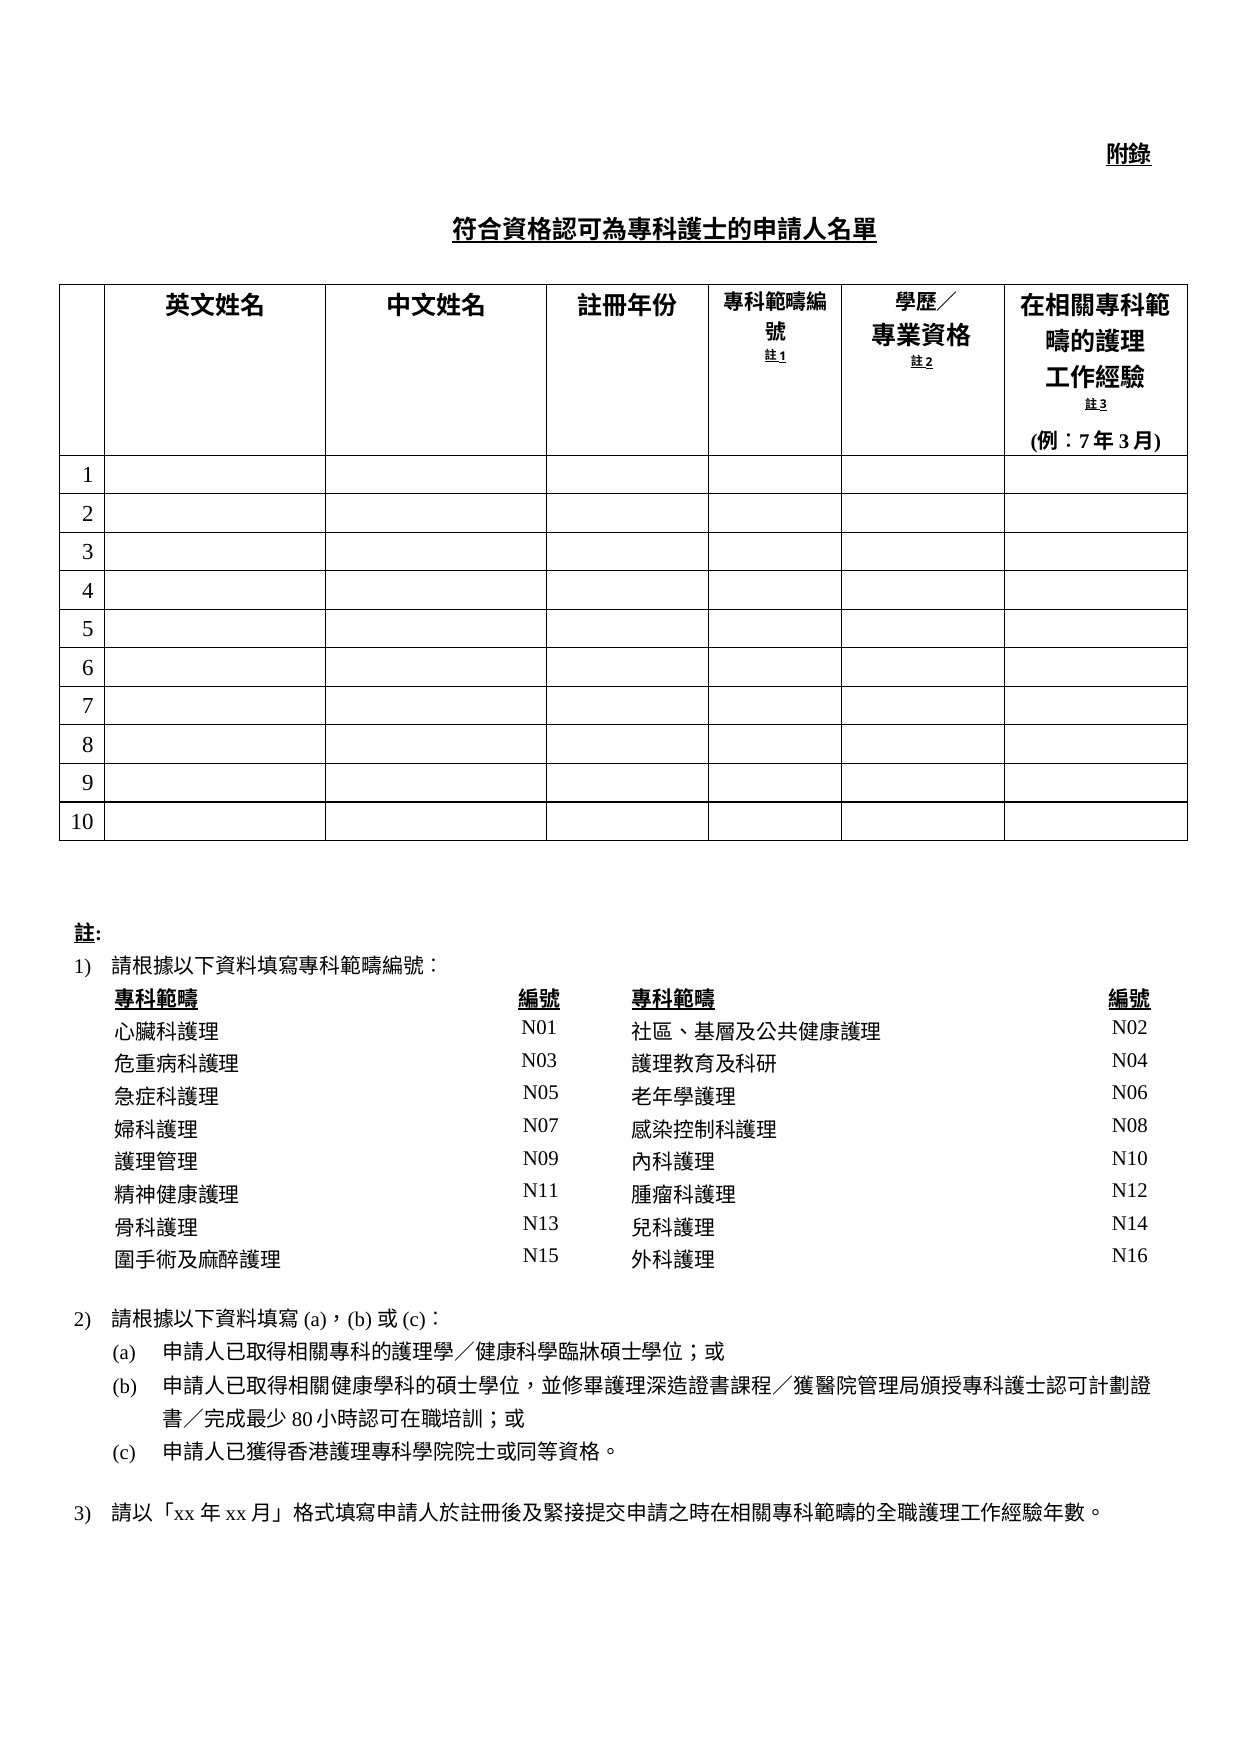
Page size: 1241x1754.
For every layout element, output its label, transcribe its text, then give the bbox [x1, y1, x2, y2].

table_cell [1005, 803, 1187, 840]
table_cell [105, 494, 325, 532]
table_cell [1005, 764, 1187, 801]
table_cell [326, 764, 546, 801]
table_cell [842, 725, 1004, 763]
table_cell [842, 648, 1004, 686]
table_cell [547, 764, 708, 801]
table_header 編號 [1048, 983, 1211, 1015]
table_cell [547, 803, 708, 840]
table_cell 8 [60, 725, 104, 763]
table_cell 4 [60, 571, 104, 609]
table_cell [709, 687, 841, 724]
text 註: [74, 916, 1152, 946]
table_cell [547, 571, 708, 609]
table_cell 精神健康護理 [103, 1178, 458, 1211]
table_cell 6 [60, 648, 104, 686]
table_cell [709, 803, 841, 840]
text 符合資格認可為專科護士的申請人名單 [177, 209, 1152, 247]
table_cell N06 [1048, 1080, 1211, 1113]
table_cell N08 [1048, 1113, 1211, 1146]
table_cell N10 [1048, 1146, 1211, 1178]
list 請以「xx 年 xx 月」格式填寫申請人於註冊後及緊接提交申請之時在相關專科範疇的全職護理工作經驗年數。 [74, 1496, 1152, 1527]
list 請根據以下資料填寫專科範疇編號︰ [74, 949, 1152, 979]
table_cell 危重病科護理 [103, 1048, 458, 1080]
table_cell [842, 803, 1004, 840]
table_cell 腫瘤科護理 [620, 1178, 1048, 1211]
table_cell [105, 687, 325, 724]
table_cell 兒科護理 [620, 1211, 1048, 1243]
table_header 專科範疇 [620, 983, 1048, 1015]
table_cell [842, 571, 1004, 609]
table_header 英文姓名 [105, 285, 325, 454]
table_cell [105, 533, 325, 570]
table_cell [1005, 687, 1187, 724]
table_cell [547, 610, 708, 647]
table_cell [326, 648, 546, 686]
table_cell [105, 571, 325, 609]
table_cell N13 [458, 1211, 620, 1243]
table_cell [105, 610, 325, 647]
table_cell [105, 725, 325, 763]
table_cell 內科護理 [620, 1146, 1048, 1178]
table_header 學歷／ 專業資格 註 2 [842, 285, 1004, 454]
table_cell [842, 687, 1004, 724]
table_cell N04 [1048, 1048, 1211, 1080]
table_cell N02 [1048, 1015, 1211, 1048]
table_cell [326, 803, 546, 840]
table_cell N16 [1048, 1243, 1211, 1276]
table_cell N15 [458, 1243, 620, 1276]
table_cell [709, 494, 841, 532]
table_cell [709, 456, 841, 493]
table_cell [326, 456, 546, 493]
table_cell [547, 456, 708, 493]
table_cell N14 [1048, 1211, 1211, 1243]
table_cell 5 [60, 610, 104, 647]
table_cell [842, 533, 1004, 570]
table_cell N03 [458, 1048, 620, 1080]
table_cell [547, 533, 708, 570]
table_cell [1005, 610, 1187, 647]
table_cell [709, 725, 841, 763]
list 申請人已獲得香港護理專科學院院士或同等資格。 [112, 1435, 1152, 1466]
table_cell [1005, 725, 1187, 763]
table_cell [547, 648, 708, 686]
table_cell 3 [60, 533, 104, 570]
table_cell [842, 610, 1004, 647]
table_cell 外科護理 [620, 1243, 1048, 1276]
table_cell [105, 456, 325, 493]
table_header 專科範疇 [103, 983, 458, 1015]
table_cell [1005, 571, 1187, 609]
table_cell 7 [60, 687, 104, 724]
table_cell [709, 533, 841, 570]
table_cell [105, 648, 325, 686]
table_cell 2 [60, 494, 104, 532]
table_cell 感染控制科護理 [620, 1113, 1048, 1146]
table_cell [547, 494, 708, 532]
table_cell 心臟科護理 [103, 1015, 458, 1048]
table_header 在相關專科範疇的護理 工作經驗 註 3 (例︰7年3月) [1005, 285, 1187, 454]
table_cell [709, 764, 841, 801]
table_cell [326, 725, 546, 763]
table_cell [547, 687, 708, 724]
table_cell [326, 494, 546, 532]
table_cell [709, 648, 841, 686]
table_cell [709, 610, 841, 647]
table_cell [105, 764, 325, 801]
table_cell [547, 725, 708, 763]
table_cell N01 [458, 1015, 620, 1048]
table_cell 護理教育及科研 [620, 1048, 1048, 1080]
table_cell N09 [458, 1146, 620, 1178]
table_cell 老年學護理 [620, 1080, 1048, 1113]
list 申請人已取得相關健康學科的碩士學位，並修畢護理深造證書課程／獲醫院管理局頒授專科護士認可計劃證書／完成最少80小時認可在職培訓；或 [112, 1369, 1152, 1432]
table_cell 圍手術及麻醉護理 [103, 1243, 458, 1276]
table_cell [709, 571, 841, 609]
table_cell [1005, 494, 1187, 532]
table_header 中文姓名 [326, 285, 546, 454]
table_cell [326, 571, 546, 609]
table_cell N07 [458, 1113, 620, 1146]
table_cell 婦科護理 [103, 1113, 458, 1146]
table_cell N05 [458, 1080, 620, 1113]
table_cell 1 [60, 456, 104, 493]
table_header 註冊年份 [547, 285, 708, 454]
table_cell 骨科護理 [103, 1211, 458, 1243]
list 請根據以下資料填寫 (a)，(b) 或 (c)︰ [74, 1302, 1152, 1333]
list 申請人已取得相關專科的護理學／健康科學臨牀碩士學位；或 [112, 1336, 1152, 1366]
table_cell [326, 610, 546, 647]
table_header 專科範疇編號 註 1 [709, 285, 841, 454]
table_cell N11 [458, 1178, 620, 1211]
table_cell [1005, 648, 1187, 686]
table_cell [842, 764, 1004, 801]
table_cell [1005, 456, 1187, 493]
table_header 編號 [458, 983, 620, 1015]
table_cell 社區、基層及公共健康護理 [620, 1015, 1048, 1048]
table_header [60, 285, 104, 454]
table_cell 9 [60, 764, 104, 801]
table_cell [326, 533, 546, 570]
table_cell [842, 494, 1004, 532]
table_cell [842, 456, 1004, 493]
table_cell 急症科護理 [103, 1080, 458, 1113]
table_cell 10 [60, 803, 104, 840]
text 附錄 [177, 134, 1152, 172]
table_cell N12 [1048, 1178, 1211, 1211]
table_cell [105, 803, 325, 840]
table_cell [326, 687, 546, 724]
table_cell 護理管理 [103, 1146, 458, 1178]
table_cell [1005, 533, 1187, 570]
